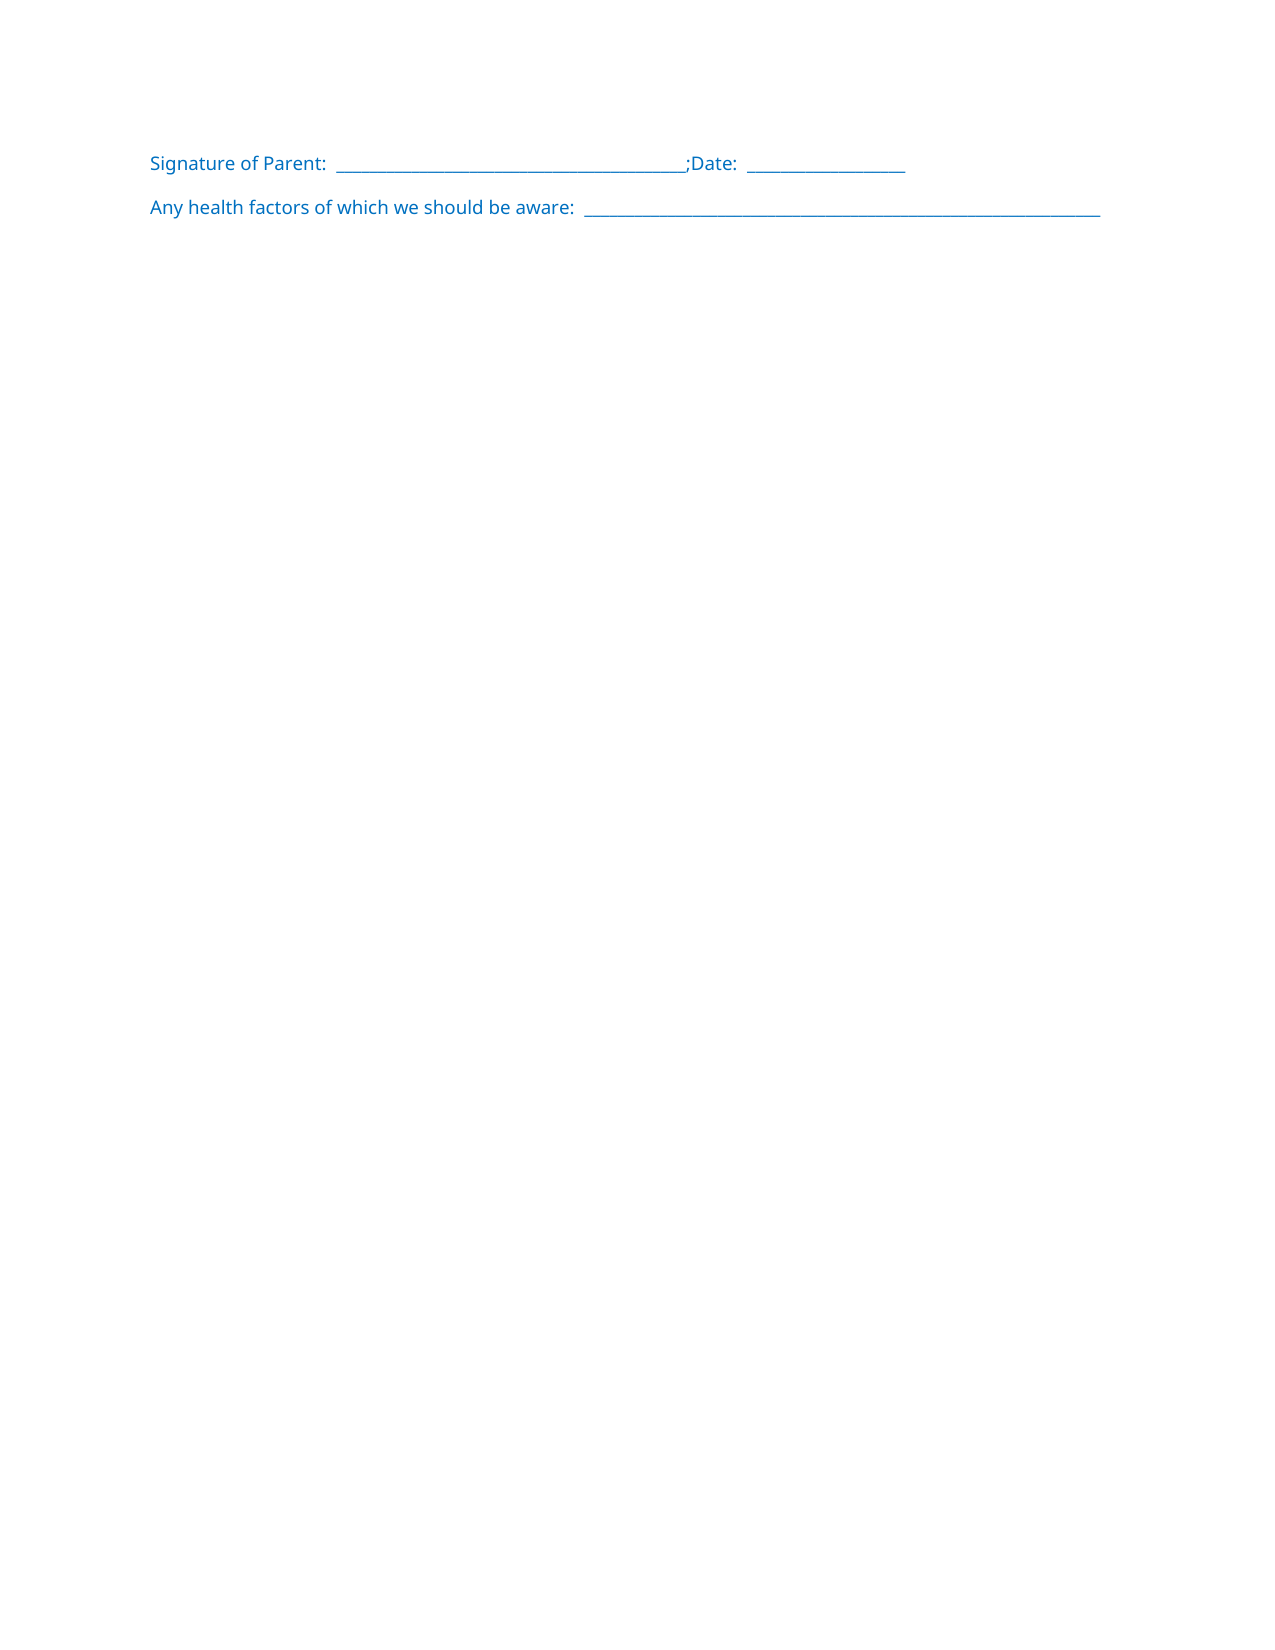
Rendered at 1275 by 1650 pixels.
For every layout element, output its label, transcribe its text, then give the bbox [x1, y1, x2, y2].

text Signature of Parent: __________________________________________;Date: ___________________ [150, 150, 1125, 176]
text Any health factors of which we should be aware: ______________________________________________________________ [150, 194, 1125, 220]
